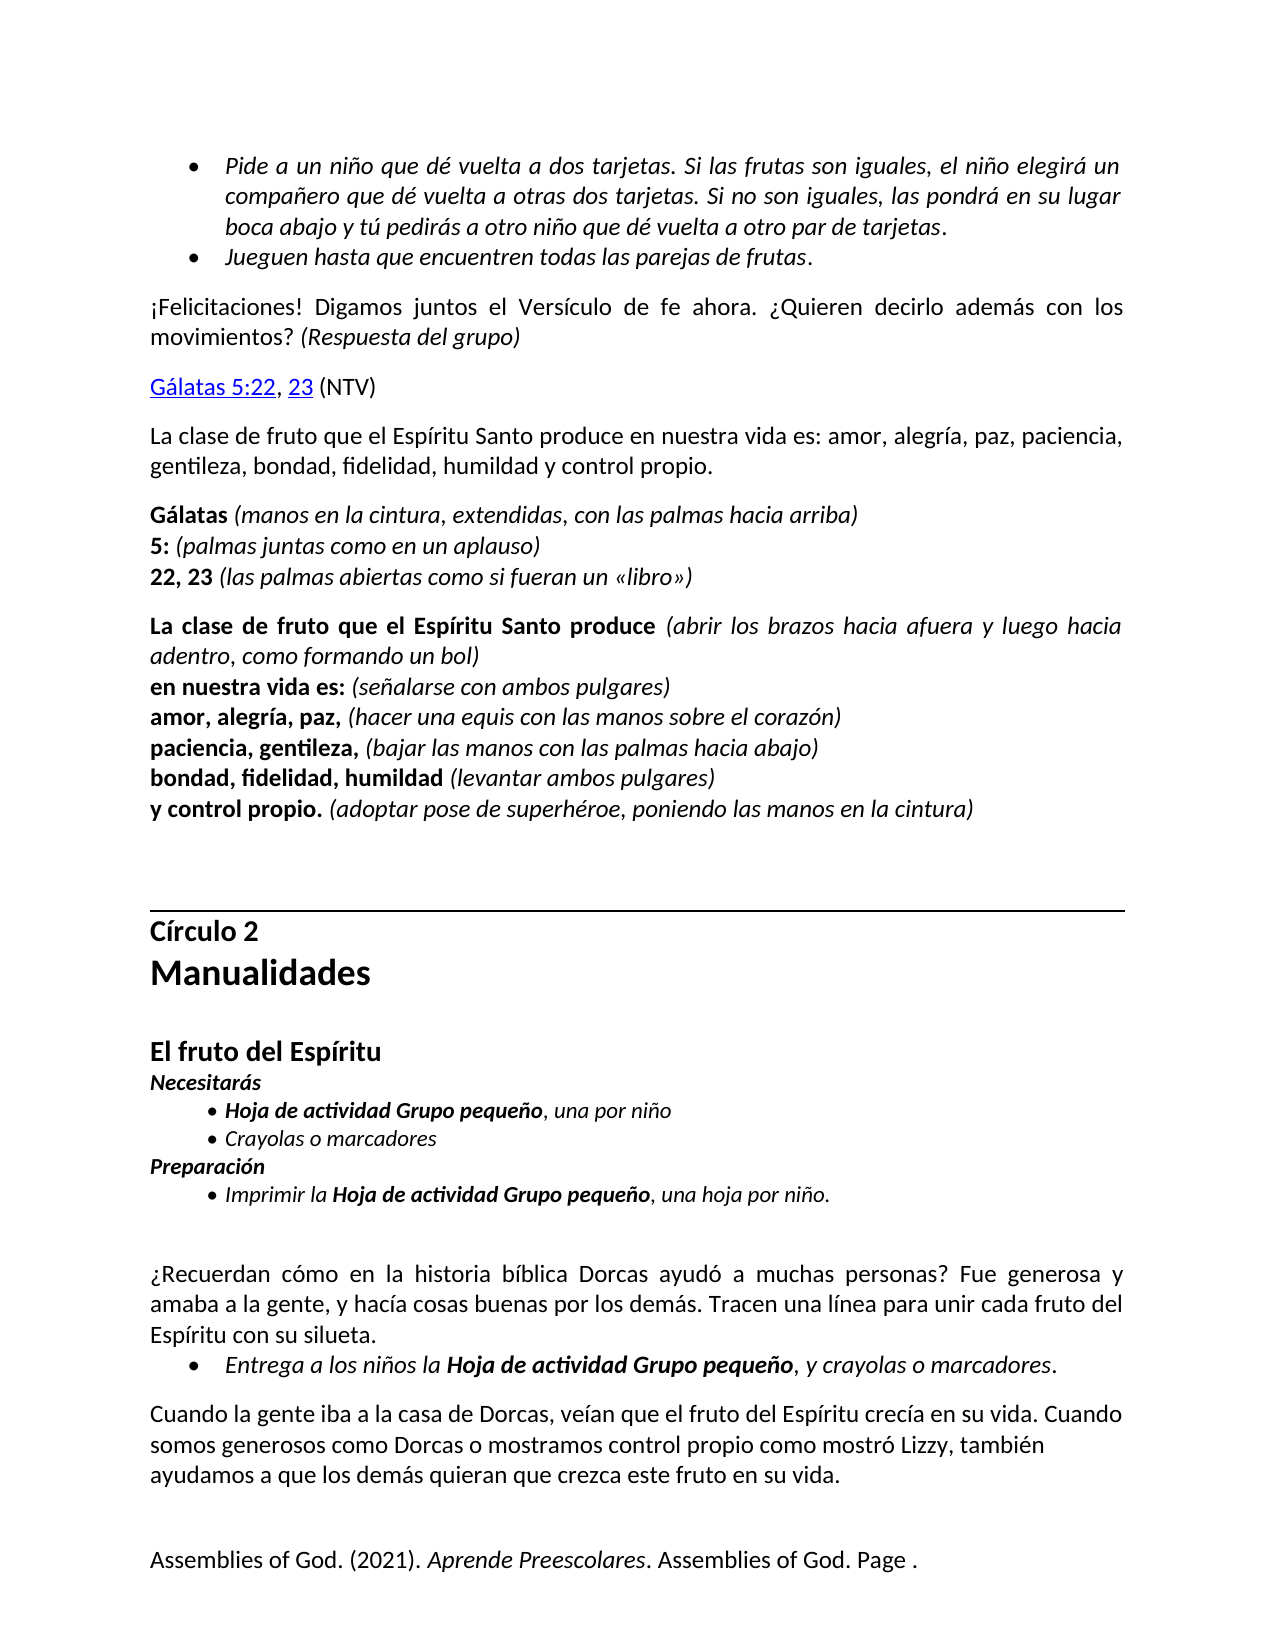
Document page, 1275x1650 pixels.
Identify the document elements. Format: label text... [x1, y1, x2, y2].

text Manualidades [150, 949, 1125, 995]
text 22, 23 (las palmas abiertas como si fueran un «libro») [150, 561, 1125, 591]
text Gálatas (manos en la cintura, extendidas, con las palmas hacia arriba) [150, 500, 1125, 530]
text Cuando la gente iba a la casa de Dorcas, veían que el fruto del Espíritu crecía en su vida. Cuando somos generosos como Dorcas o mostramos control propio como mostró Lizzy, también ayudamos a que los demás quieran que crezca este fruto en su vida. [150, 1398, 1125, 1490]
text • Jueguen hasta que encuentren todas las parejas de frutas. [187, 242, 1125, 272]
text Gálatas 5:22, 23 (NTV) [150, 371, 1125, 401]
text bondad, fidelidad, humildad (levantar ambos pulgares) [150, 763, 1125, 793]
text La clase de fruto que el Espíritu Santo produce (abrir los brazos hacia afuera y luego hacia adentro, como formando un bol) [150, 610, 1125, 671]
text Círculo 2 [150, 912, 1125, 949]
text ¡Felicitaciones! Digamos juntos el Versículo de fe ahora. ¿Quieren decirlo además con los movimientos? (Respuesta del grupo) [150, 291, 1125, 352]
text El fruto del Espíritu [150, 1033, 1125, 1068]
text • Pide a un niño que dé vuelta a dos tarjetas. Si las frutas son iguales, el niño elegirá un compañero que dé vuelta a otras dos tarjetas. Si no son iguales, las pondrá en su lugar boca abajo y tú pedirás a otro niño que dé vuelta a otro par de tarjetas. [187, 150, 1125, 242]
text • Entrega a los niños la Hoja de actividad Grupo pequeño, y crayolas o marcadores. [187, 1349, 1125, 1380]
text en nuestra vida es: (señalarse con ambos pulgares) [150, 671, 1125, 702]
text y control propio. (adoptar pose de superhéroe, poniendo las manos en la cintura) [150, 793, 1125, 824]
table_header Necesitarás • Hoja de actividad Grupo pequeño, una por niño • Crayolas o marcadores Preparación • Imprimir la Hoja de actividad Grupo pequeño, una hoja por niño. [150, 1068, 1050, 1239]
text paciencia, gentileza, (bajar las manos con las palmas hacia abajo) [150, 732, 1125, 763]
text amor, alegría, paz, (hacer una equis con las manos sobre el corazón) [150, 702, 1125, 732]
text La clase de fruto que el Espíritu Santo produce en nuestra vida es: amor, alegría, paz, paciencia, gentileza, bondad, fidelidad, humildad y control propio. [150, 420, 1125, 481]
text ¿Recuerdan cómo en la historia bíblica Dorcas ayudó a muchas personas? Fue generosa y amaba a la gente, y hacía cosas buenas por los demás. Tracen una línea para unir cada fruto del Espíritu con su silueta. [150, 1258, 1125, 1349]
text 5: (palmas juntas como en un aplauso) [150, 530, 1125, 561]
